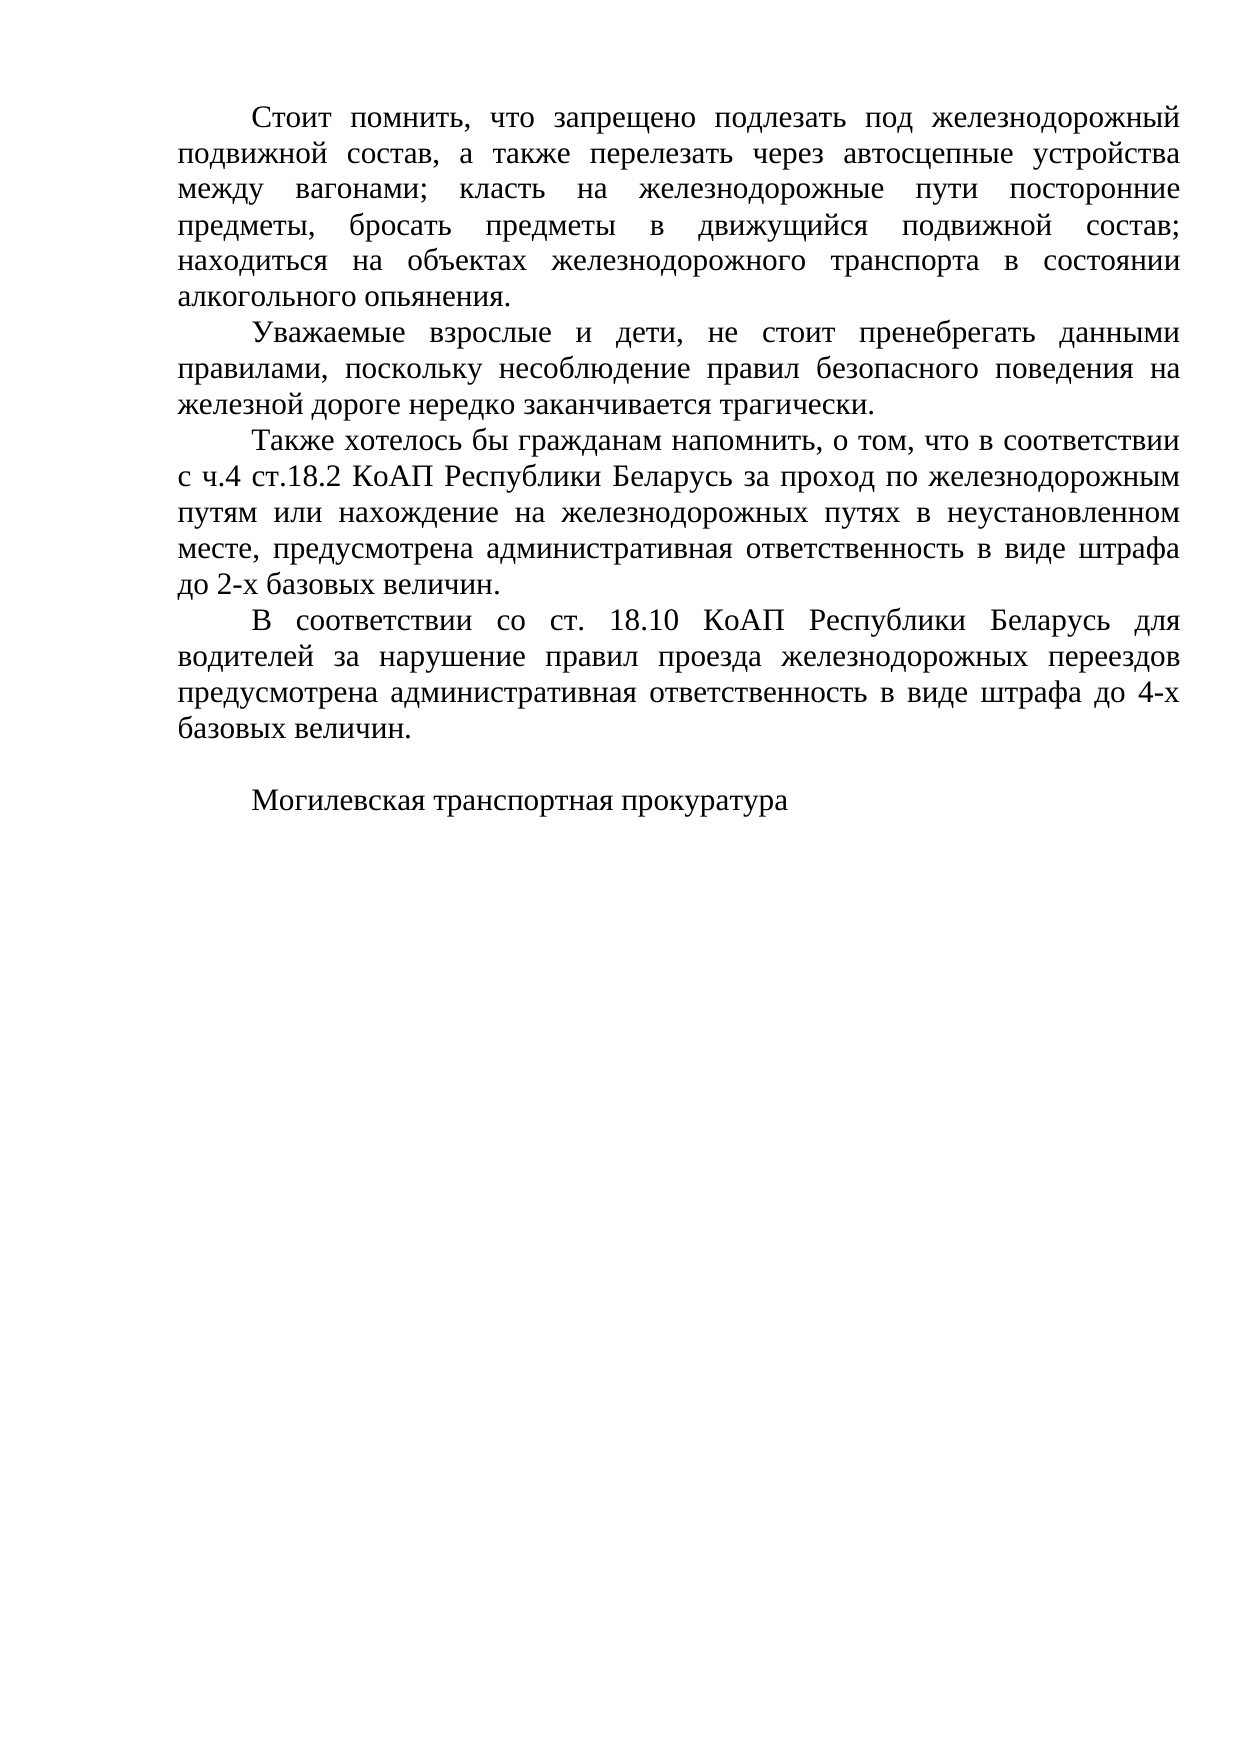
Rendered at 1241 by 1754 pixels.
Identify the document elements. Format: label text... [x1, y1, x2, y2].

text Могилевская транспортная прокуратура [177, 781, 1181, 817]
text В соответствии со ст. 18.10 КоАП Республики Беларусь для водителей за нарушение правил проезда железнодорожных переездов предусмотрена административная ответственность в виде штрафа до 4-х базовых величин. [177, 601, 1181, 745]
text Также хотелось бы гражданам напомнить, о том, что в соответствии с ч.4 ст.18.2 КоАП Республики Беларусь за проход по железнодорожным путям или нахождение на железнодорожных путях в неустановленном месте, предусмотрена административная ответственность в виде штрафа до 2-х базовых величин. [177, 421, 1181, 601]
text Стоит помнить, что запрещено подлезать под железнодорожный подвижной состав, а также перелезать через автосцепные устройства между вагонами; класть на железнодорожные пути посторонние предметы, бросать предметы в движущийся подвижной состав; находиться на объектах железнодорожного транспорта в состоянии алкогольного опьянения. [177, 98, 1181, 313]
text Уважаемые взрослые и дети, не стоит пренебрегать данными правилами, поскольку несоблюдение правил безопасного поведения на железной дороге нередко заканчивается трагически. [177, 313, 1181, 421]
